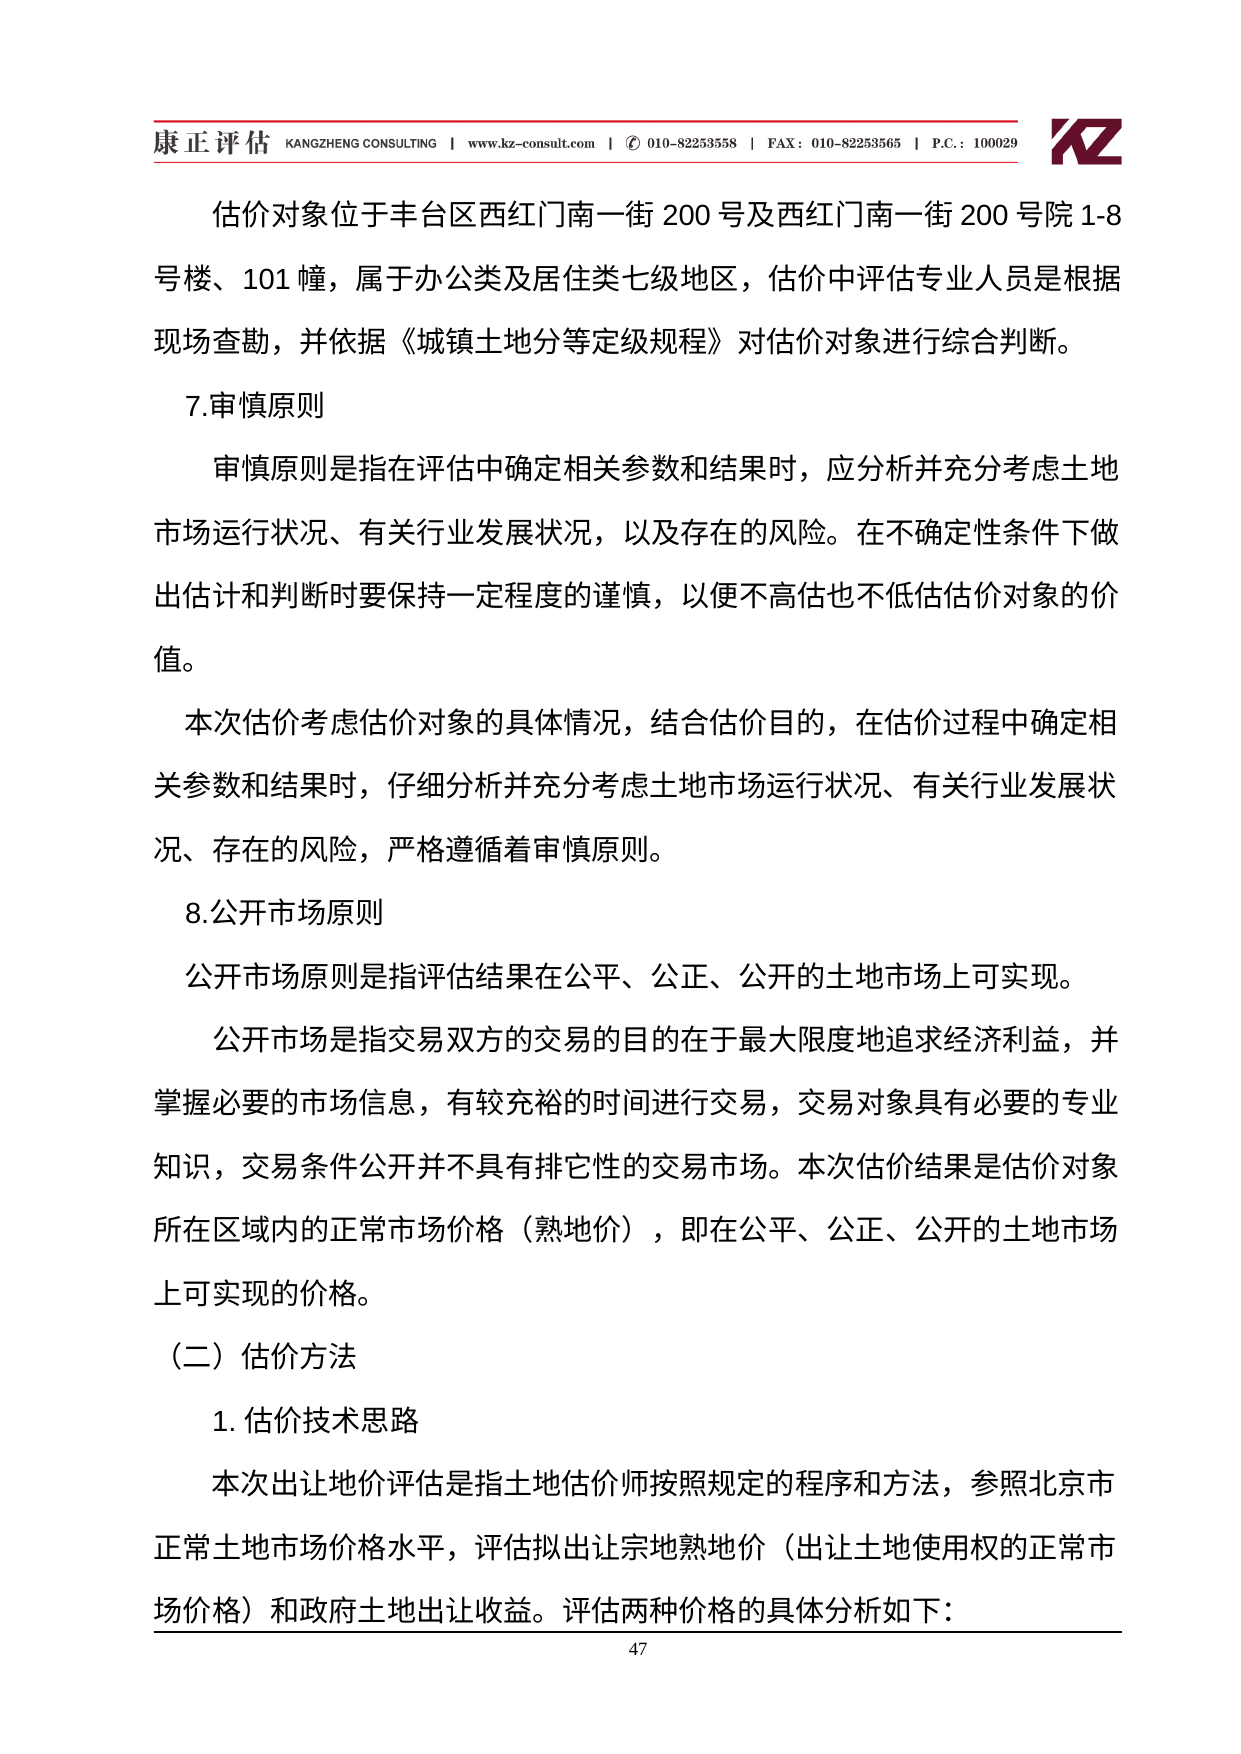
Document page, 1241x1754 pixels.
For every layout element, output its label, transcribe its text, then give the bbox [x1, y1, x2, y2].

picture [153, 118, 1122, 165]
text 7.审慎原则 [153, 382, 1122, 424]
text 本次估价考虑估价对象的具体情况，结合估价目的，在估价过程中确定相关参数和结果时，仔细分析并充分考虑土地市场运行状况、有关行业发展状况、存在的风险，严格遵循着审慎原则。 [153, 699, 1122, 869]
text 公开市场原则是指评估结果在公平、公正、公开的土地市场上可实现。 [153, 953, 1122, 996]
text 估价对象位于丰台区西红门南一街200号及西红门南一街200号院1-8号楼、101幢，属于办公类及居住类七级地区，估价中评估专业人员是根据现场查勘，并依据《城镇土地分等定级规程》对估价对象进行综合判断。 [153, 192, 1122, 361]
text 1. 估价技术思路 [153, 1397, 1122, 1439]
text 8.公开市场原则 [153, 890, 1122, 932]
text （二）估价方法 [153, 1334, 1122, 1376]
text 公开市场是指交易双方的交易的目的在于最大限度地追求经济利益，并掌握必要的市场信息，有较充裕的时间进行交易，交易对象具有必要的专业知识，交易条件公开并不具有排它性的交易市场。本次估价结果是估价对象所在区域内的正常市场价格（熟地价），即在公平、公正、公开的土地市场上可实现的价格。 [153, 1017, 1122, 1313]
text 审慎原则是指在评估中确定相关参数和结果时，应分析并充分考虑土地市场运行状况、有关行业发展状况，以及存在的风险。在不确定性条件下做出估计和判断时要保持一定程度的谨慎，以便不高估也不低估估价对象的价值。 [153, 446, 1122, 678]
text 本次出让地价评估是指土地估价师按照规定的程序和方法，参照北京市正常土地市场价格水平，评估拟出让宗地熟地价（出让土地使用权的正常市场价格）和政府土地出让收益。评估两种价格的具体分析如下： [153, 1461, 1122, 1630]
